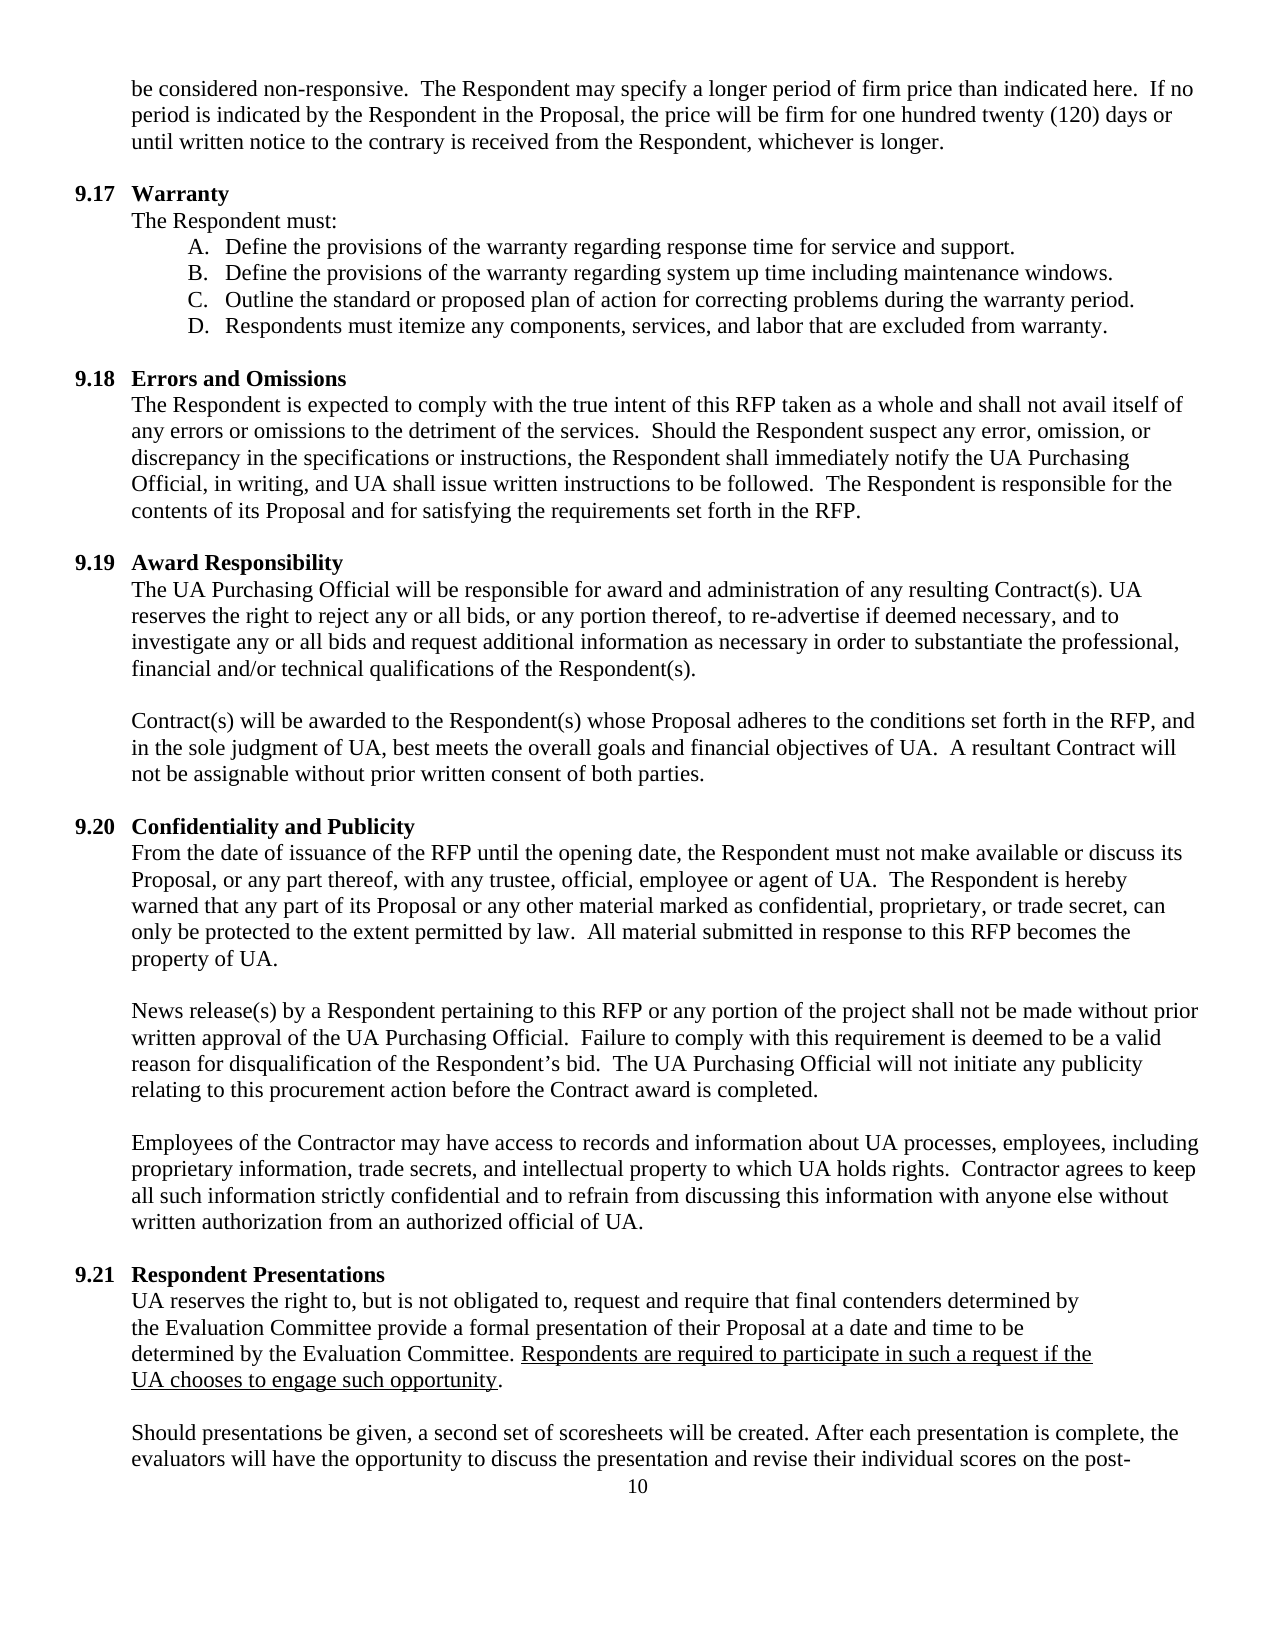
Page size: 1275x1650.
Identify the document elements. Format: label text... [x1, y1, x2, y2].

list Define the provisions of the warranty regarding response time for service and support. [187, 233, 1200, 259]
text The UA Purchasing Official will be responsible for award and administration of any resulting Contract(s). UA reserves the right to reject any or all bids, or any portion thereof, to re-advertise if deemed necessary, and to investigate any or all bids and request additional information as necessary in order to substantiate the professional, financial and/or technical qualifications of the Respondent(s). [131, 576, 1200, 681]
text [75, 75, 1200, 154]
text 9.17 Warranty [75, 180, 1200, 207]
list Respondents must itemize any components, services, and labor that are excluded from warranty. [187, 312, 1200, 338]
text The Respondent must: [75, 207, 1200, 233]
text UA chooses to engage such opportunity. [75, 1366, 1200, 1393]
text 9.19 Award Responsibility [75, 549, 1200, 576]
text 9.18 Errors and Omissions [75, 365, 1200, 391]
text News release(s) by a Respondent pertaining to this RFP or any portion of the project shall not be made without prior written approval of the UA Purchasing Official. Failure to comply with this requirement is deemed to be a valid reason for disqualification of the Respondent’s bid. The UA Purchasing Official will not initiate any publicity relating to this procurement action before the Contract award is completed. [75, 997, 1200, 1103]
text The Respondent is expected to comply with the true intent of this RFP taken as a whole and shall not avail itself of any errors or omissions to the detriment of the services. Should the Respondent suspect any error, omission, or discrepancy in the specifications or instructions, the Respondent shall immediately notify the UA Purchasing Official, in writing, and UA shall issue written instructions to be followed. The Respondent is responsible for the contents of its Proposal and for satisfying the requirements set forth in the RFP. [75, 391, 1200, 523]
text Employees of the Contractor may have access to records and information about UA processes, employees, including proprietary information, trade secrets, and intellectual property to which UA holds rights. Contractor agrees to keep all such information strictly confidential and to refrain from discussing this information with anyone else without written authorization from an authorized official of UA. [75, 1129, 1200, 1234]
list Outline the standard or proposed plan of action for correcting problems during the warranty period. [187, 286, 1200, 312]
text From the date of issuance of the RFP until the opening date, the Respondent must not make available or discuss its Proposal, or any part thereof, with any trustee, official, employee or agent of UA. The Respondent is hereby warned that any part of its Proposal or any other material marked as confidential, proprietary, or trade secret, can only be protected to the extent permitted by law. All material submitted in response to this RFP becomes the property of UA. [75, 839, 1200, 971]
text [131, 1419, 1200, 1472]
text 9.20 Confidentiality and Publicity [75, 813, 1200, 839]
text determined by the Evaluation Committee. Respondents are required to participate in such a request if the [75, 1340, 1200, 1366]
text 9.21 Respondent Presentations [75, 1261, 1200, 1287]
text UA reserves the right to, but is not obligated to, request and require that final contenders determined by [75, 1287, 1200, 1314]
text Contract(s) will be awarded to the Respondent(s) whose Proposal adheres to the conditions set forth in the RFP, and in the sole judgment of UA, best meets the overall goals and financial objectives of UA. A resultant Contract will not be assignable without prior written consent of both parties. [75, 707, 1200, 787]
list Define the provisions of the warranty regarding system up time including maintenance windows. [187, 259, 1200, 286]
text the Evaluation Committee provide a formal presentation of their Proposal at a date and time to be [75, 1314, 1200, 1340]
